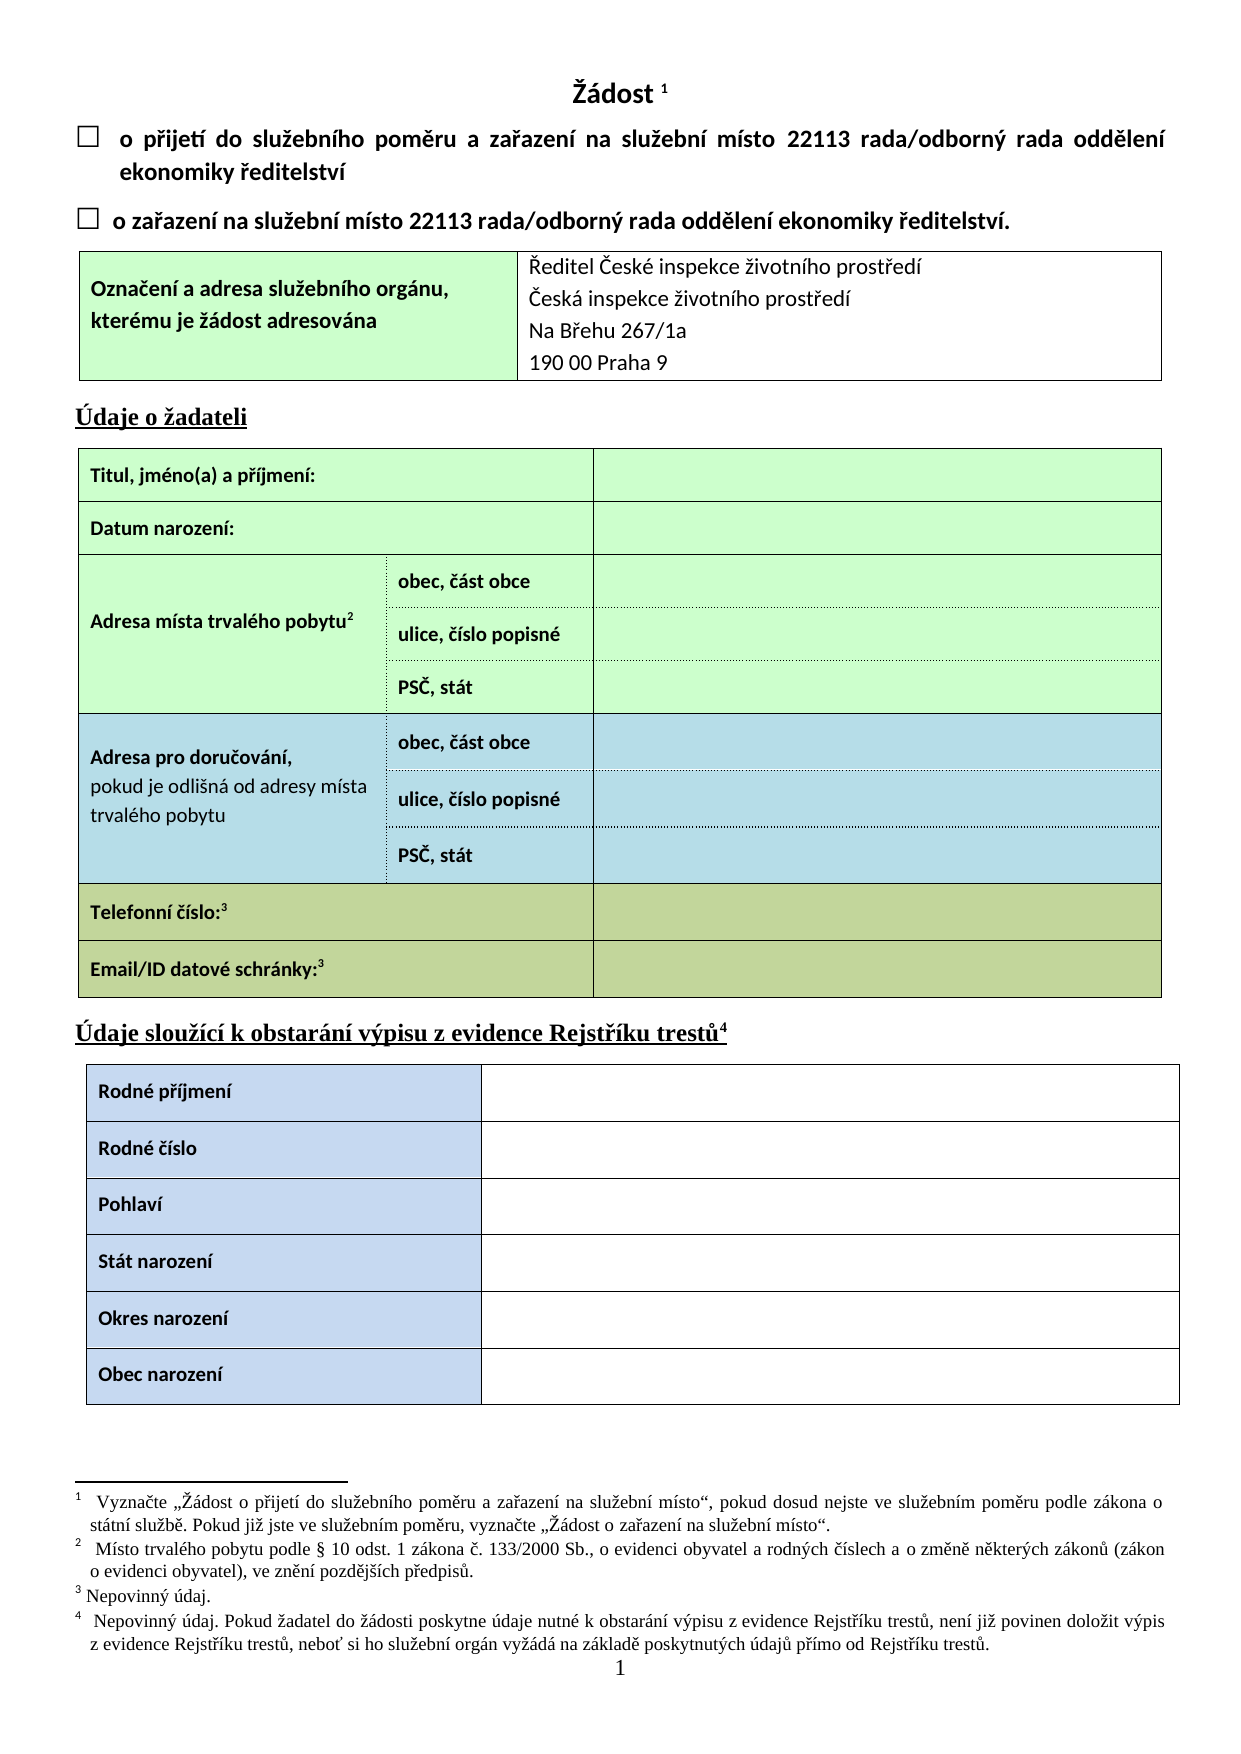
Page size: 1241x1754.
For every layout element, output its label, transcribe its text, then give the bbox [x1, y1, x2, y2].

table_cell [482, 1292, 1179, 1347]
text Údaje sloužící k obstarání výpisu z evidence Rejstříku trestů [75, 1018, 1165, 1047]
table_cell [482, 1349, 1179, 1404]
table_cell [594, 770, 1161, 826]
table_cell obec, část obce [387, 714, 593, 769]
table_cell Pohlaví [87, 1179, 481, 1234]
table_cell Stát narození [87, 1235, 481, 1291]
table_cell PSČ, stát [387, 826, 593, 883]
table_cell Datum narození: [79, 502, 593, 554]
table_cell [482, 1235, 1179, 1291]
table_cell [482, 1179, 1179, 1234]
table_cell [594, 941, 1161, 997]
table_header Označení a adresa služebního orgánu, kterému je žádost adresována [80, 252, 517, 380]
table_cell Okres narození [87, 1292, 481, 1347]
table_header Ředitel České inspekce životního prostředí Česká inspekce životního prostředí Na Břehu 267/1a 190 00 Praha 9 [518, 252, 1161, 380]
table_cell Adresa pro doručování, pokud je odlišná od adresy místa trvalého pobytu [79, 714, 387, 883]
table_cell Rodné číslo [87, 1122, 481, 1177]
table_cell [482, 1122, 1179, 1177]
table_cell obec, část obce [387, 555, 593, 607]
table_cell ulice, číslo popisné [387, 607, 593, 660]
table_header Titul, jméno(a) a příjmení: [79, 449, 593, 501]
text o přijetí do služebního poměru a zařazení na služební místo 22113 rada/odborný rada oddělení ekonomiky ředitelství [75, 116, 1165, 186]
text Žádost [75, 75, 1165, 111]
table_header [482, 1065, 1179, 1121]
table_cell [594, 502, 1161, 554]
table_cell [594, 660, 1161, 713]
text o zařazení na služební místo 22113 rada/odborný rada oddělení ekonomiky ředitelství. [75, 199, 1165, 238]
table_cell ulice, číslo popisné [387, 770, 593, 826]
table_cell [594, 607, 1161, 660]
table_cell [594, 555, 1161, 607]
table_cell [594, 884, 1161, 940]
table_cell PSČ, stát [387, 660, 593, 713]
text Údaje o žadateli [75, 402, 1165, 431]
table_header [594, 449, 1161, 501]
table_header Rodné příjmení [87, 1065, 481, 1121]
table_cell [594, 714, 1161, 769]
table_cell Adresa místa trvalého pobytu [79, 555, 387, 713]
table_cell [594, 826, 1161, 883]
table_cell Email/ID datové schránky:3 [79, 941, 593, 997]
table_cell Telefonní číslo: [79, 884, 593, 940]
table_cell Obec narození [87, 1349, 481, 1404]
